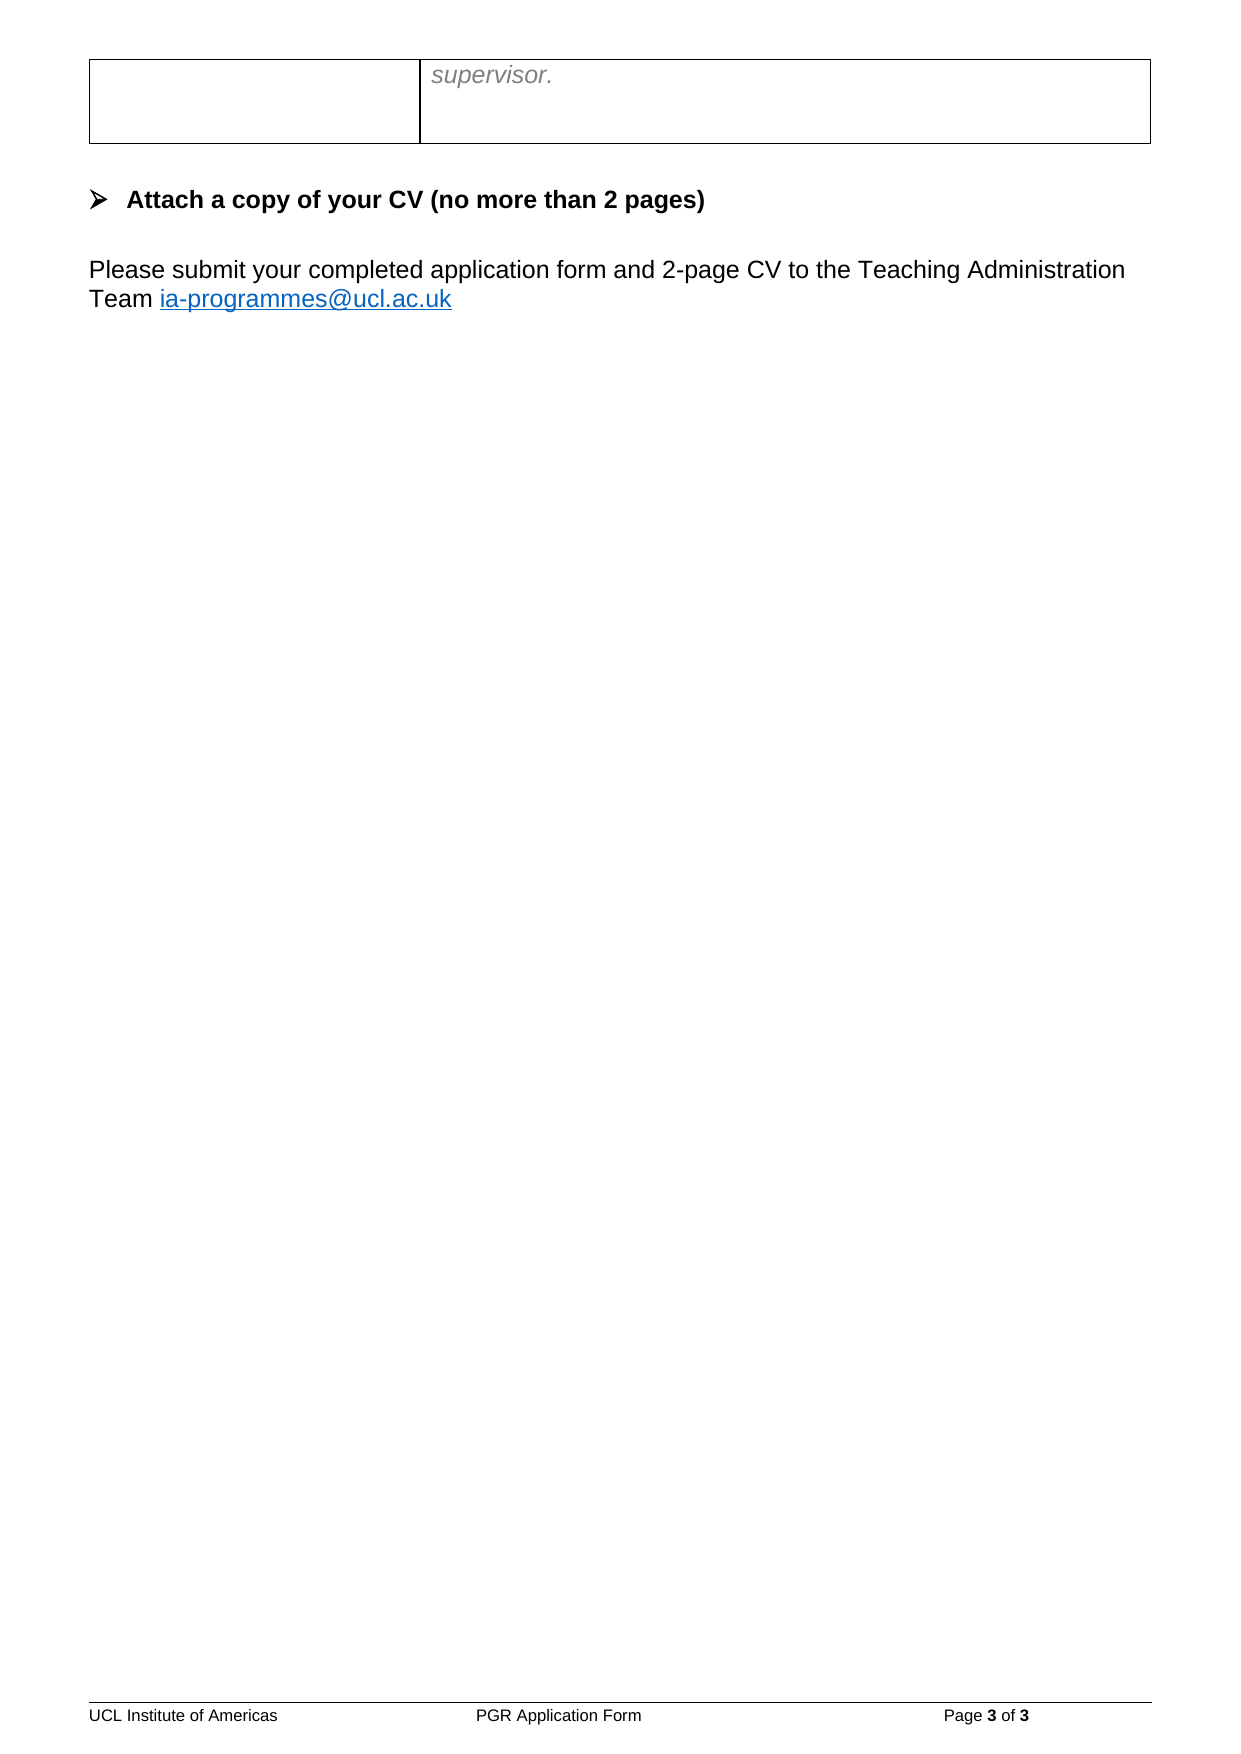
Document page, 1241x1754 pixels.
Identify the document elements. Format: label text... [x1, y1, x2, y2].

list Attach a copy of your CV (no more than 2 pages) [89, 185, 1152, 214]
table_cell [421, 60, 1150, 143]
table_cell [90, 60, 419, 143]
text Please submit your completed application form and 2-page CV to the Teaching Administration Team ia-programmes@ucl.ac.uk [89, 255, 1152, 312]
